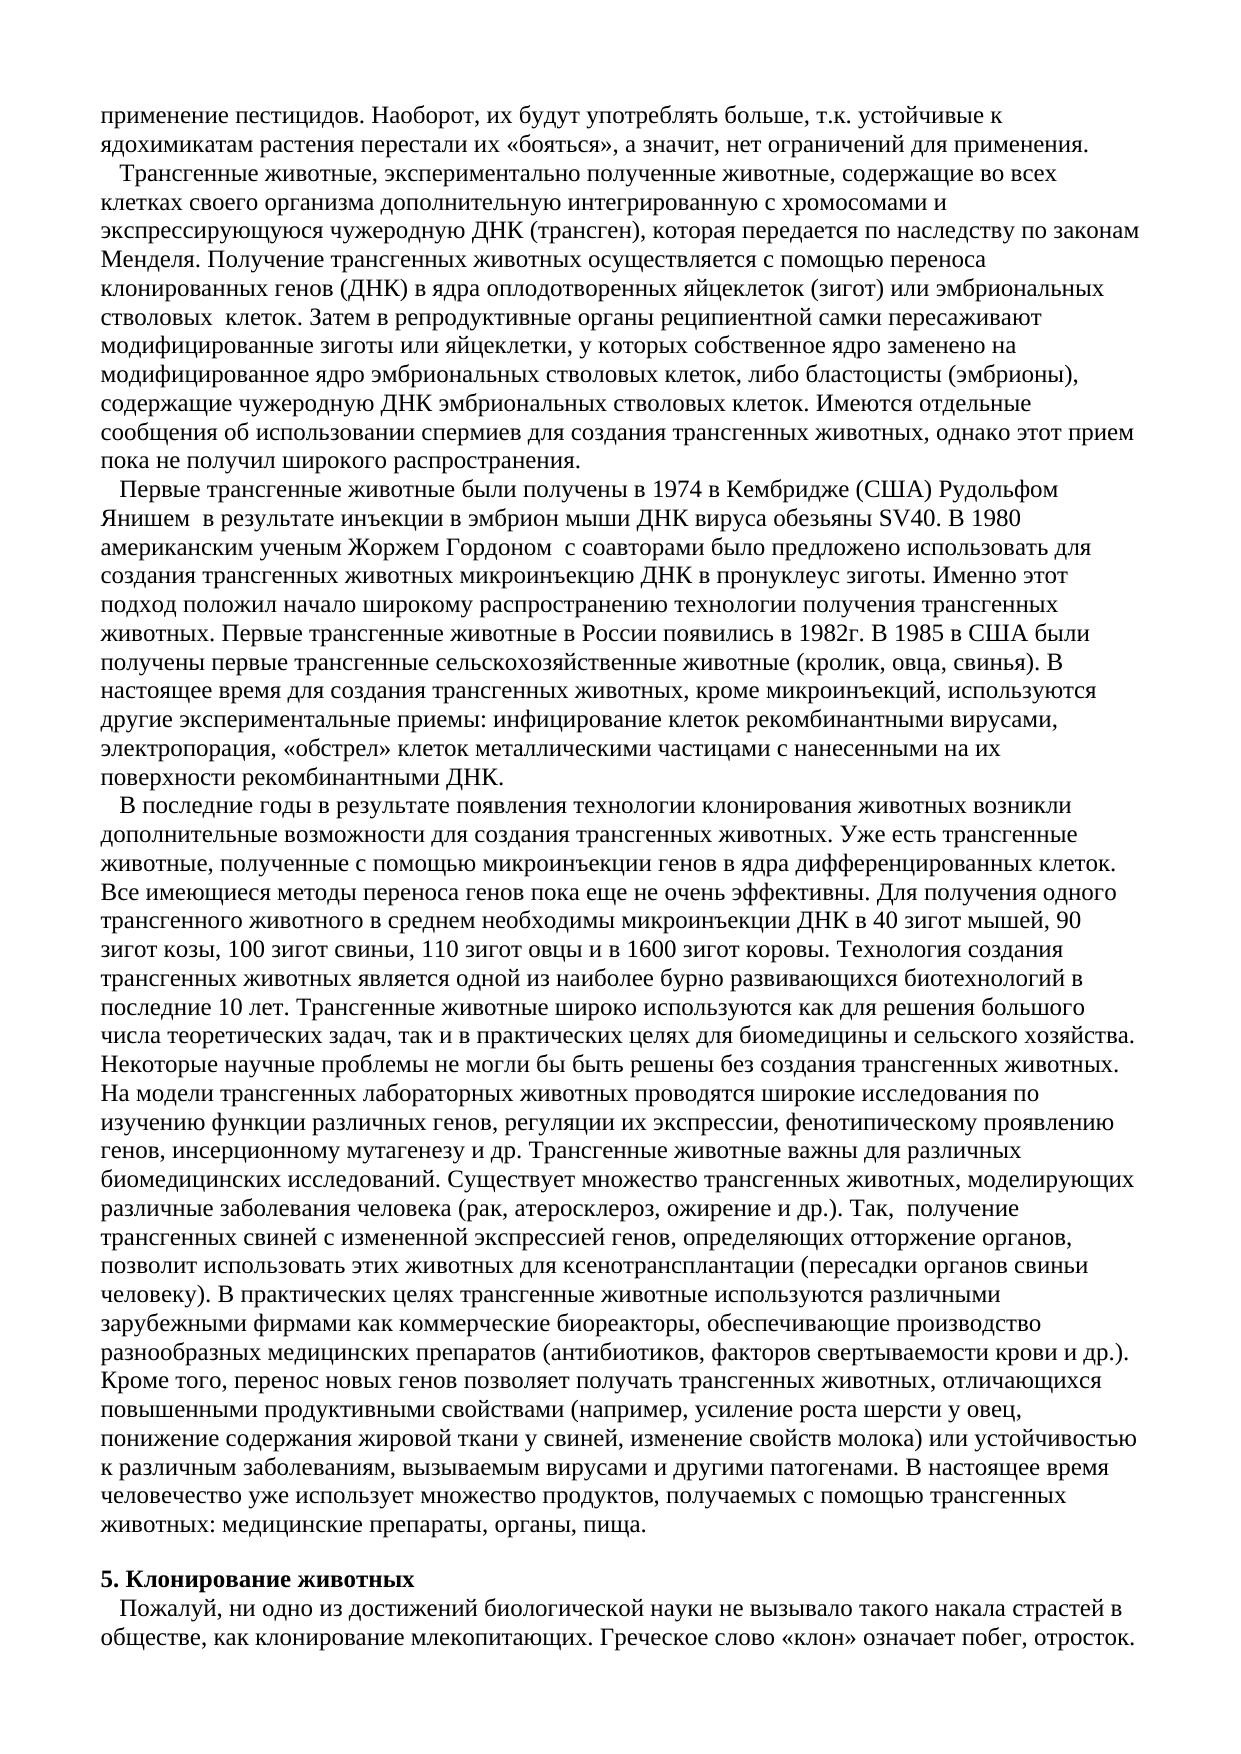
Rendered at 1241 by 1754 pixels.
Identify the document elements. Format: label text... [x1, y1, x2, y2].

text 5. Клонирование животных [100, 1564, 1140, 1593]
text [100, 100, 1140, 158]
text Трансгенные животные, экспериментально полученные животные, содержащие во всех клетках своего организма дополнительную интегрированную с хромосомами и экспрессирующуюся чужеродную ДНК (трансген), которая передается по наследству по законам Менделя. Получение трансгенных животных осуществляется с помощью переноса клонированных генов (ДНК) в ядра оплодотворенных яйцеклеток (зигот) или эмбриональных стволовых клеток. Затем в репродуктивные органы реципиентной самки пересаживают модифицированные зиготы или яйцеклетки, у которых собственное ядро заменено на модифицированное ядро эмбриональных стволовых клеток, либо бластоцисты (эмбрионы), содержащие чужеродную ДНК эмбриональных стволовых клеток. Имеются отдельные сообщения об использовании спермиев для создания трансгенных животных, однако этот прием пока не получил широкого распространения. [100, 158, 1140, 474]
text Первые трансгенные животные были получены в 1974 в Кембридже (США) Рудольфом Янишем в результате инъекции в эмбрион мыши ДНК вируса обезьяны SV40. В 1980 американским ученым Жоржем Гордоном с соавторами было предложено использовать для создания трансгенных животных микроинъекцию ДНК в пронуклеус зиготы. Именно этот подход положил начало широкому распространению технологии получения трансгенных животных. Первые трансгенные животные в России появились в 1982г. В 1985 в США были получены первые трансгенные сельскохозяйственные животные (кролик, овца, свинья). В настоящее время для создания трансгенных животных, кроме микроинъекций, используются другие экспериментальные приемы: инфицирование клеток рекомбинантными вирусами, электропорация, «обстрел» клеток металлическими частицами с нанесенными на их поверхности рекомбинантными ДНК. [100, 474, 1140, 790]
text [100, 1593, 1140, 1651]
text В последние годы в результате появления технологии клонирования животных возникли дополнительные возможности для создания трансгенных животных. Уже есть трансгенные животные, полученные с помощью микроинъекции генов в ядра дифференцированных клеток. Все имеющиеся методы переноса генов пока еще не очень эффективны. Для получения одного трансгенного животного в среднем необходимы микроинъекции ДНК в 40 зигот мышей, 90 зигот козы, 100 зигот свиньи, 110 зигот овцы и в 1600 зигот коровы. Технология создания трансгенных животных является одной из наиболее бурно развивающихся биотехнологий в последние 10 лет. Трансгенные животные широко используются как для решения большого числа теоретических задач, так и в практических целях для биомедицины и сельского хозяйства. Некоторые научные проблемы не могли бы быть решены без создания трансгенных животных. На модели трансгенных лабораторных животных проводятся широкие исследования по изучению функции различных генов, регуляции их экспрессии, фенотипическому проявлению генов, инсерционному мутагенезу и др. Трансгенные животные важны для различных биомедицинских исследований. Существует множество трансгенных животных, моделирующих различные заболевания человека (рак, атеросклероз, ожирение и др.). Так, получение трансгенных свиней с измененной экспрессией генов, определяющих отторжение органов, позволит использовать этих животных для ксенотрансплантации (пересадки органов свиньи человеку). В практических целях трансгенные животные используются различными зарубежными фирмами как коммерческие биореакторы, обеспечивающие производство разнообразных медицинских препаратов (антибиотиков, факторов свертываемости крови и др.). Кроме того, перенос новых генов позволяет получать трансгенных животных, отличающихся повышенными продуктивными свойствами (например, усиление роста шерсти у овец, понижение содержания жировой ткани у свиней, изменение свойств молока) или устойчивостью к различным заболеваниям, вызываемым вирусами и другими патогенами. В настоящее время человечество уже использует множество продуктов, получаемых с помощью трансгенных животных: медицинские препараты, органы, пища. [100, 790, 1140, 1538]
